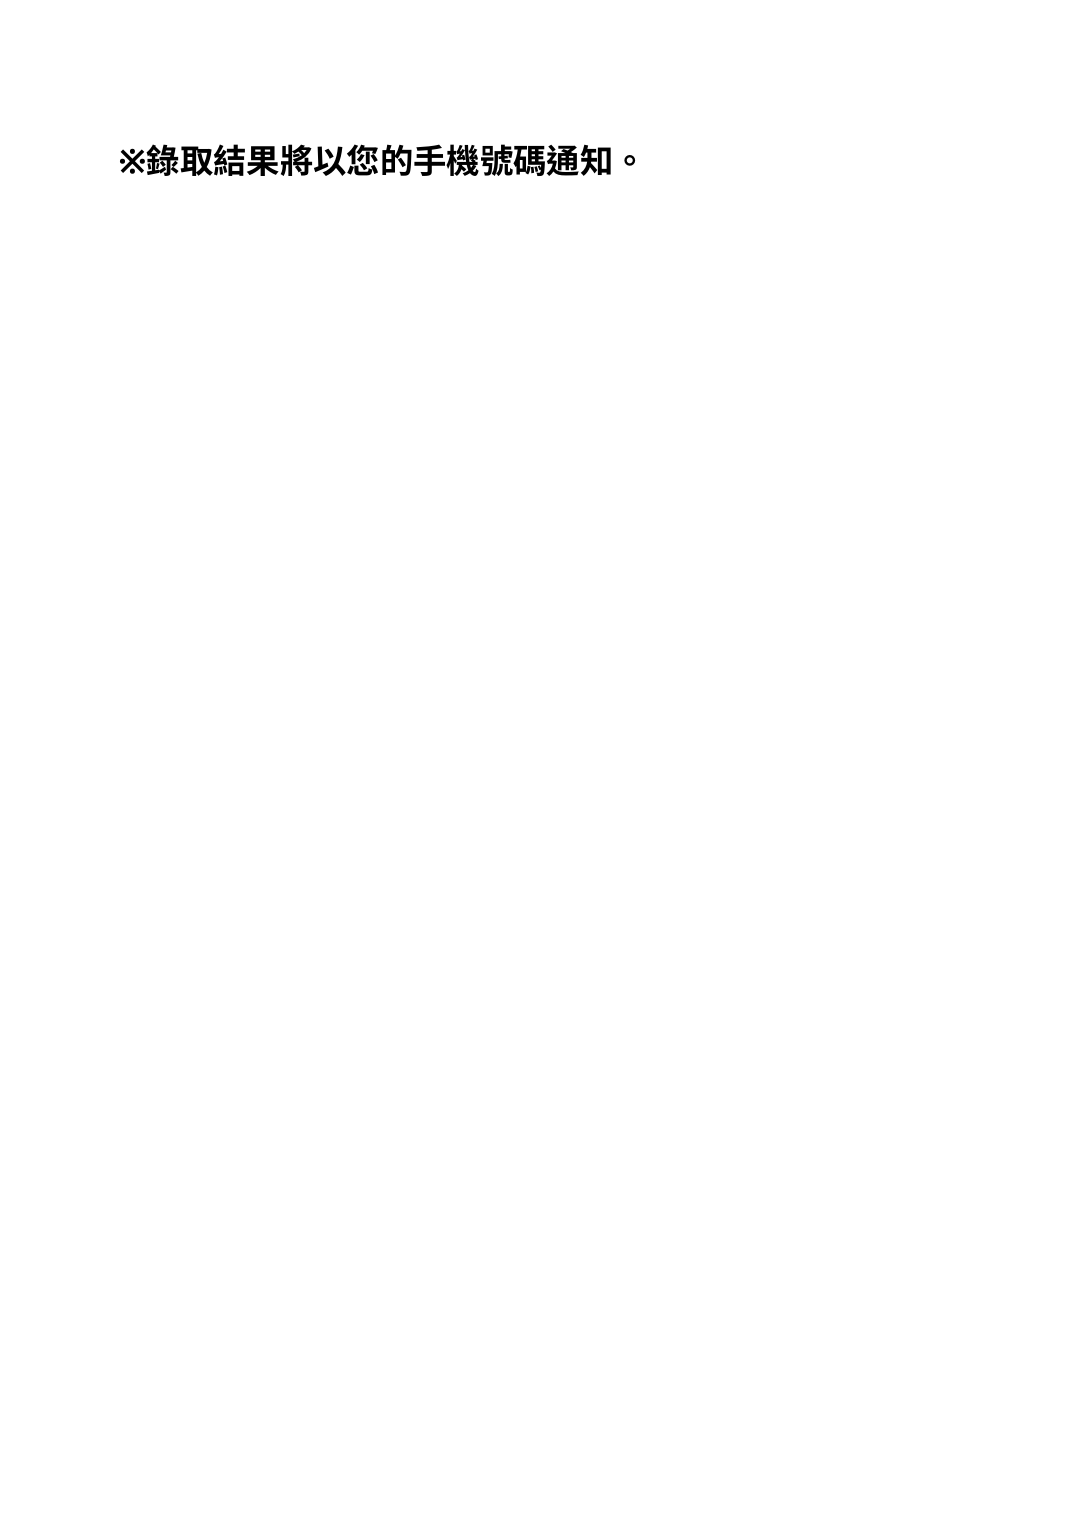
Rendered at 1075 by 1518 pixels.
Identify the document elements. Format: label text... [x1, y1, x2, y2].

text ※錄取結果將以您的手機號碼通知。 [118, 121, 957, 196]
